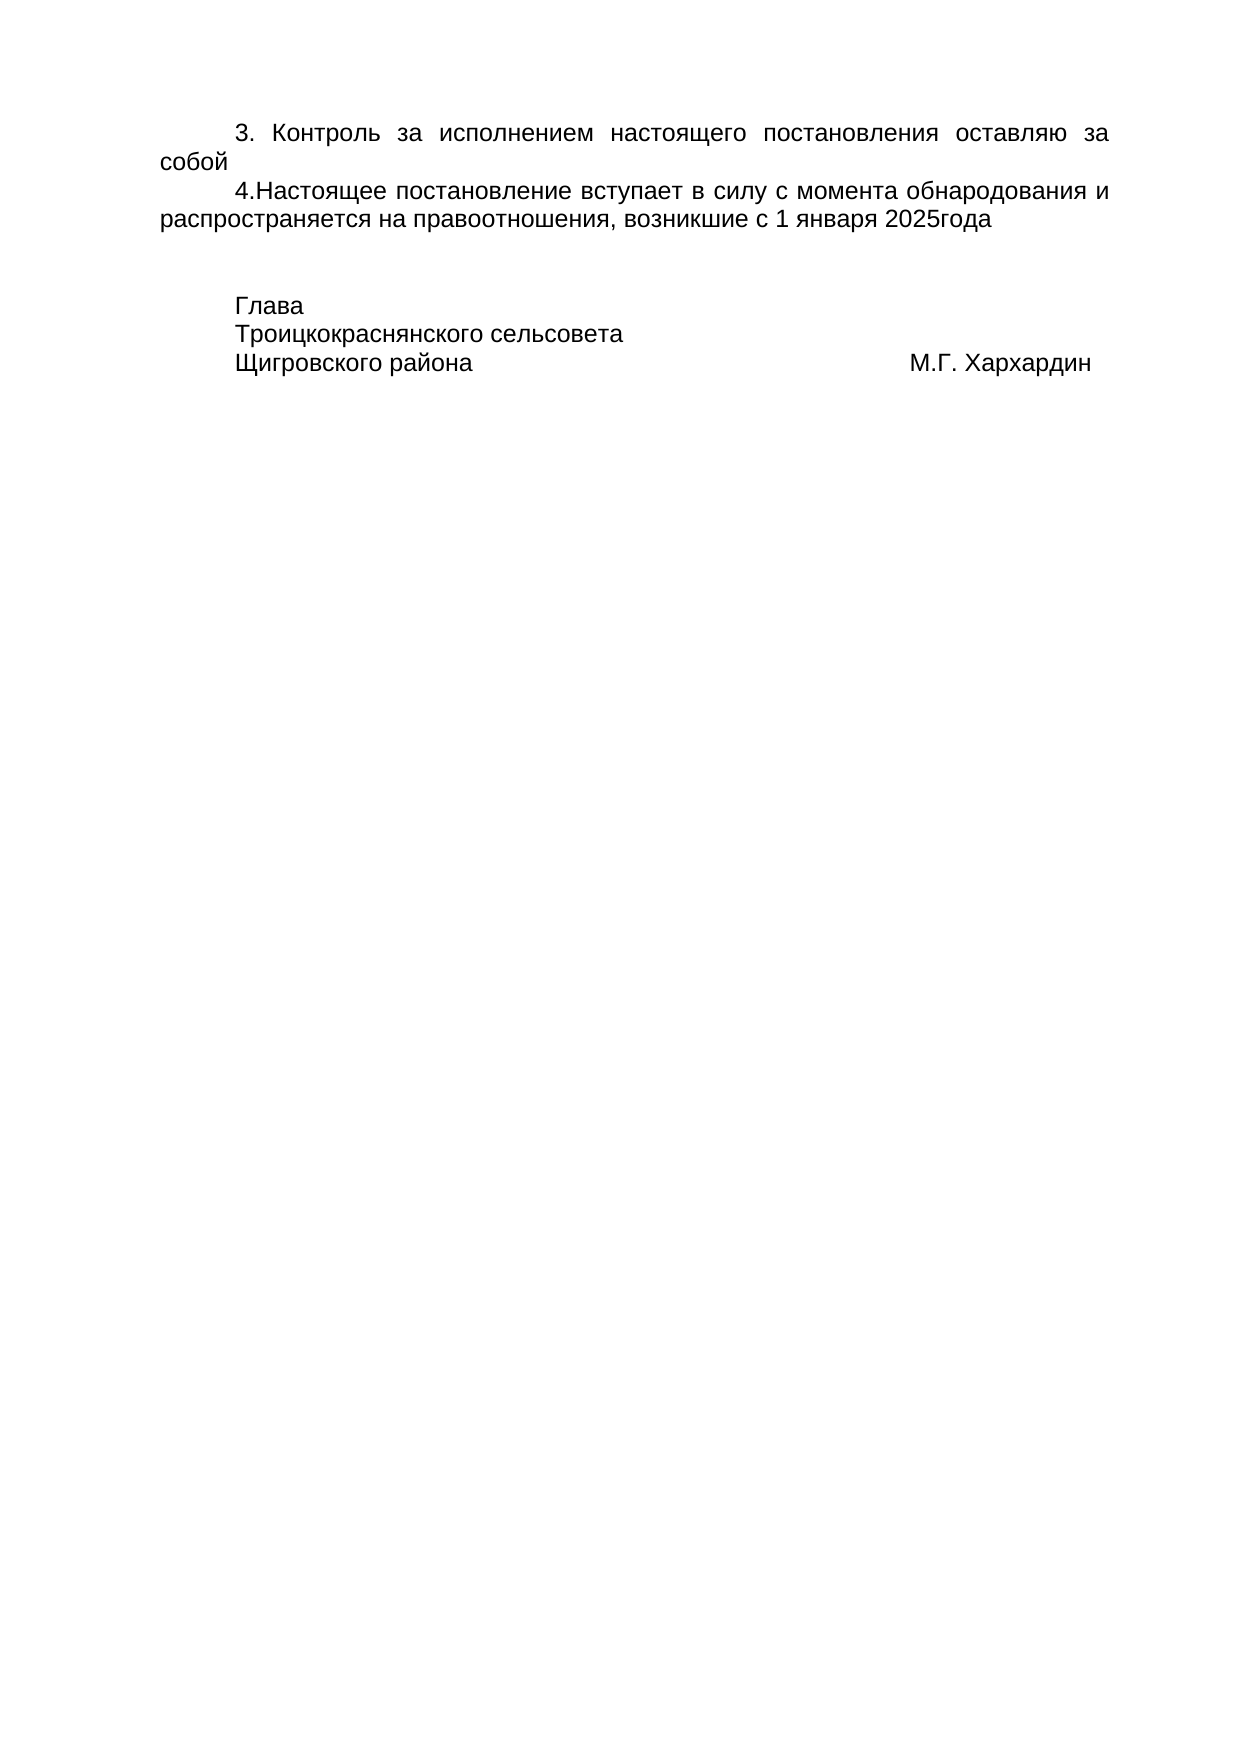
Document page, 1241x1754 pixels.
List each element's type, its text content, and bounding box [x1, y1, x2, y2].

text 4.Настоящее постановление вступает в силу с момента обнародования и распространяется на правоотношения, возникшие с 1 января 2025года [159, 176, 1110, 233]
text 3. Контроль за исполнением настоящего постановления оставляю за собой [159, 118, 1110, 176]
text Глава [159, 291, 1110, 319]
text Троицкокраснянского сельсовета [159, 319, 1110, 348]
text Щигровского района М.Г. Хархардин [159, 348, 1110, 377]
